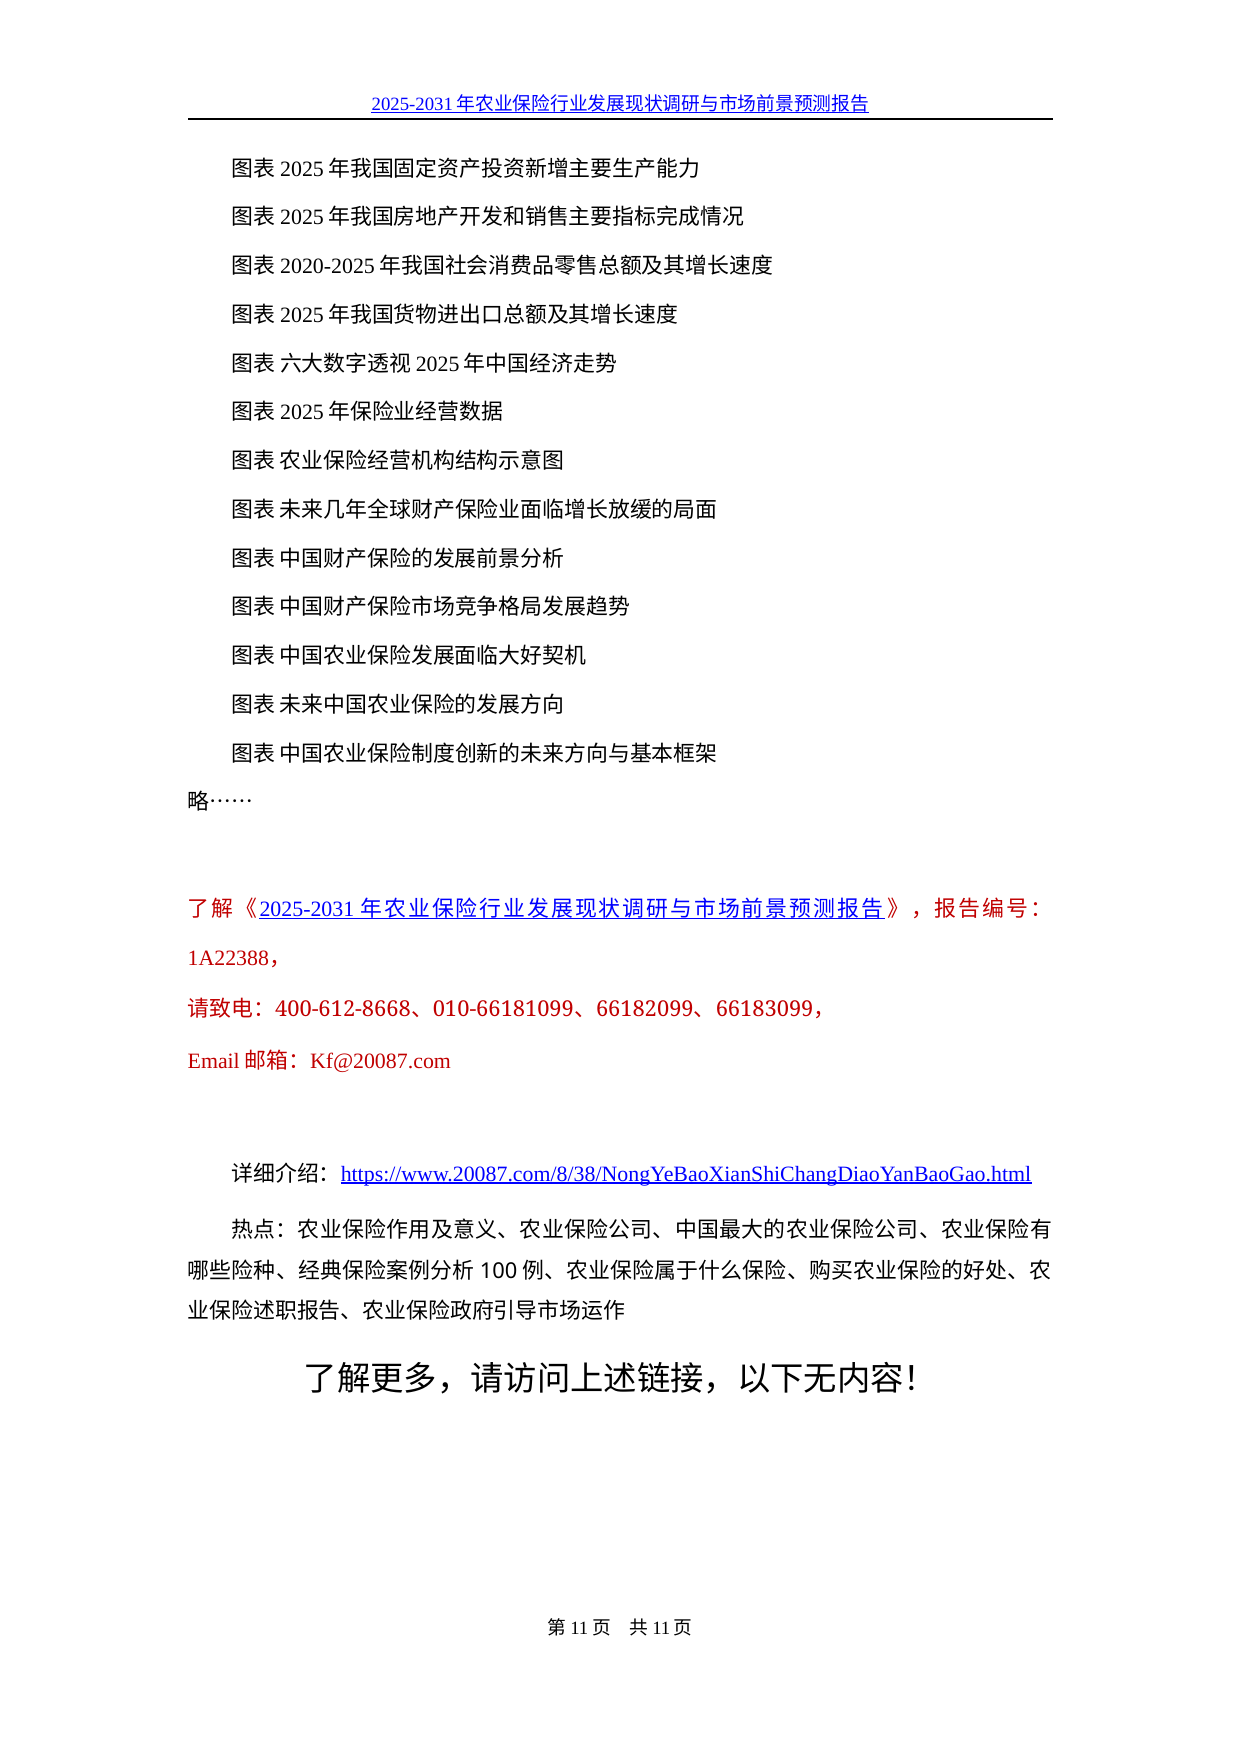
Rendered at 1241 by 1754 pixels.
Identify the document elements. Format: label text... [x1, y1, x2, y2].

text 请致电：400-612-8668、010-66181099、66182099、66183099， [187, 991, 1053, 1023]
text 了解《2025-2031年农业保险行业发展现状调研与市场前景预测报告》，报告编号：1A22388， [187, 890, 1053, 972]
text Email邮箱：Kf@20087.com [187, 1042, 1053, 1075]
text 热点：农业保险作用及意义、农业保险公司、中国最大的农业保险公司、农业保险有哪些险种、经典保险案例分析100例、农业保险属于什么保险、购买农业保险的好处、农业保险述职报告、农业保险政府引导市场运作 [187, 1212, 1053, 1326]
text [187, 150, 1053, 816]
text 详细介绍：https://www.20087.com/8/38/NongYeBaoXianShiChangDiaoYanBaoGao.html [187, 1155, 1053, 1188]
title 了解更多，请访问上述链接，以下无内容！ [187, 1343, 1053, 1408]
